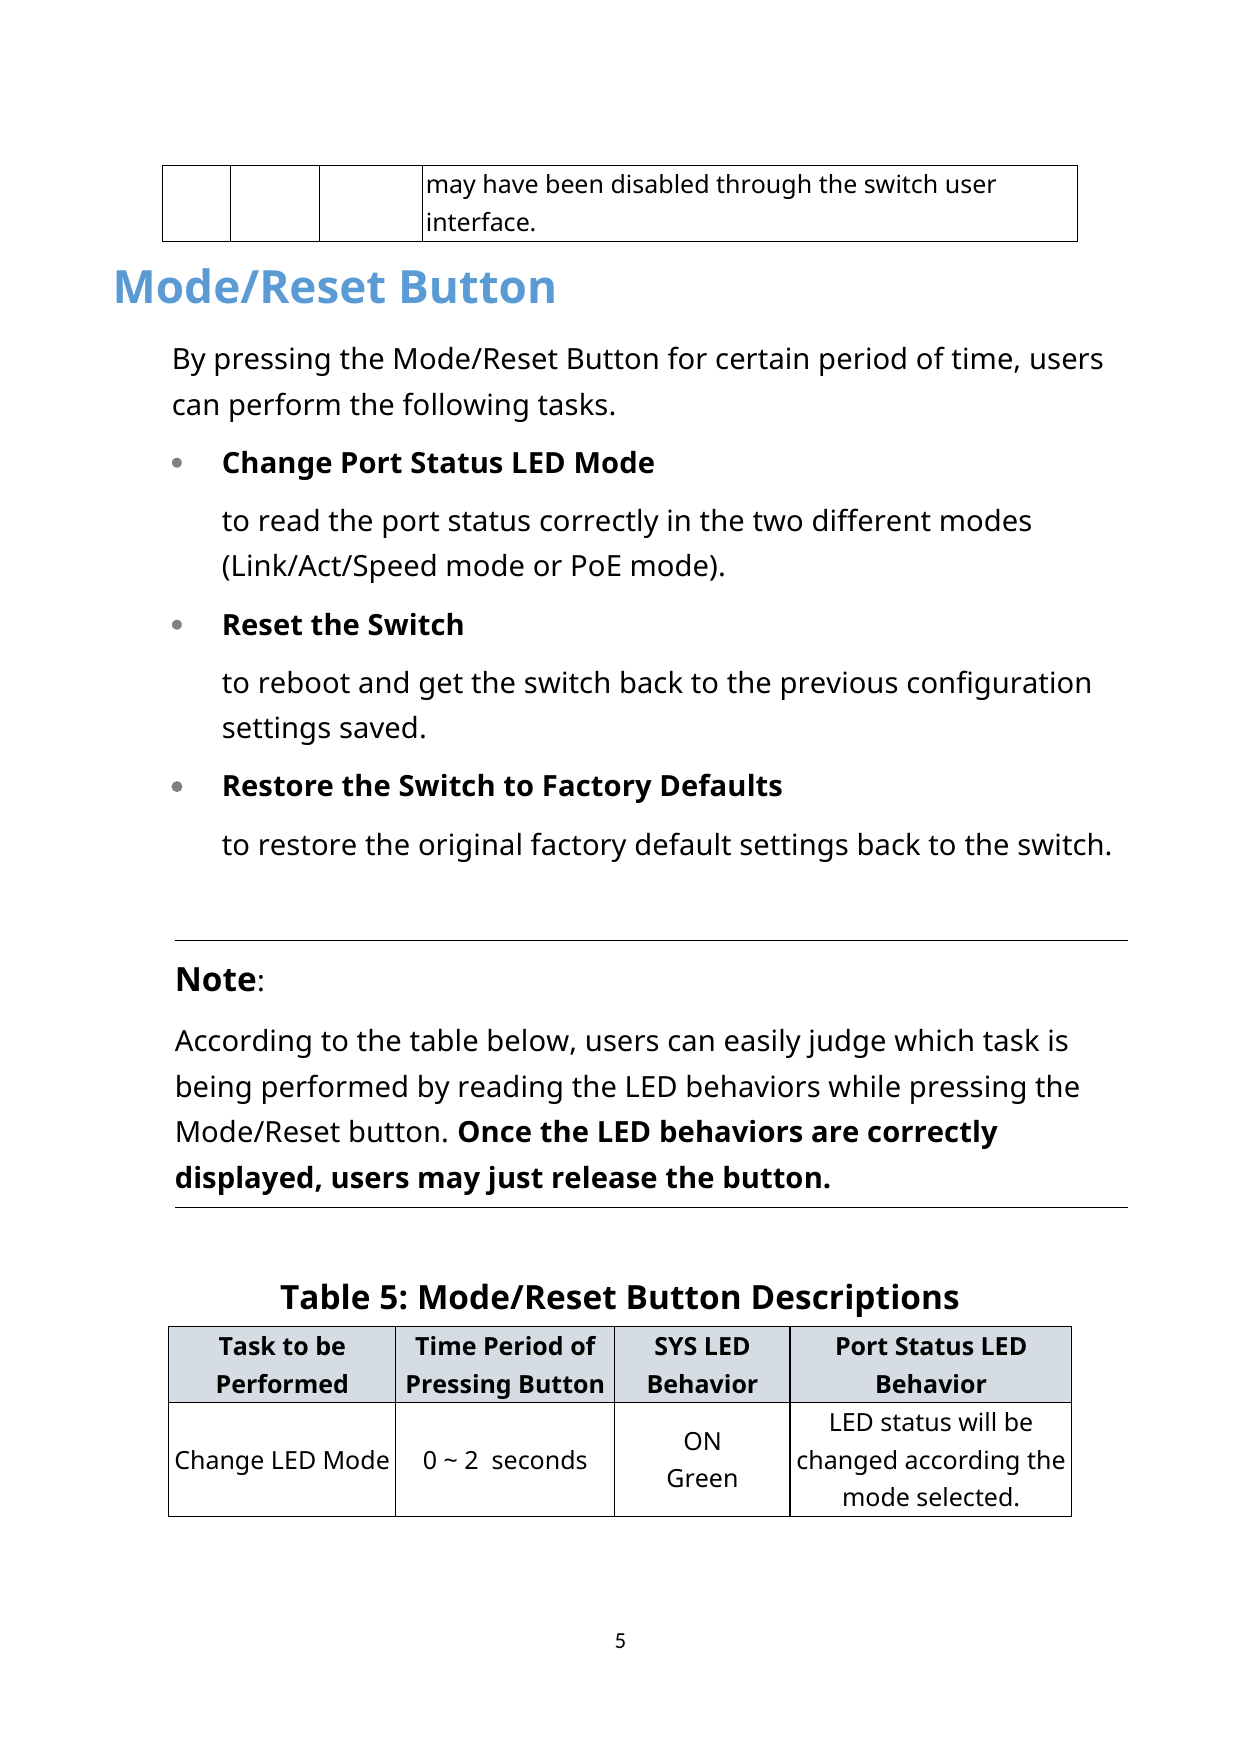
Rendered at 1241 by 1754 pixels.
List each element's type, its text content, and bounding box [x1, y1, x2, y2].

table_header SYS LED Behavior [615, 1327, 789, 1402]
text to restore the original factory default settings back to the switch. [147, 824, 1128, 863]
table_cell Change LED Mode [169, 1403, 395, 1516]
text Note: [174, 941, 1128, 1001]
table_cell ON Green [615, 1403, 789, 1516]
text Table 5: Mode/Reset Button Descriptions [112, 1274, 1128, 1319]
table_header Time Period of Pressing Button [396, 1327, 614, 1402]
list Change Port Status LED Mode [172, 442, 1128, 482]
list Reset the Switch [172, 604, 1128, 643]
text According to the table below, users can easily judge which task is being performed by reading the LED behaviors while pressing the Mode/Reset button. Once the LED behaviors are correctly displayed, users may just release the button. [174, 1005, 1128, 1208]
text By pressing the Mode/Reset Button for certain period of time, users can perform the following tasks. [172, 338, 1128, 423]
table_header Task to be Performed [169, 1327, 395, 1402]
table_cell 0 ~ 2 seconds [396, 1403, 614, 1516]
list Restore the Switch to Factory Defaults [172, 766, 1128, 805]
table_header Port Status LED Behavior [791, 1327, 1071, 1402]
subtitle Mode/Reset Button [112, 254, 1128, 316]
text to read the port status correctly in the two different modes (Link/Act/Speed mode or PoE mode). [222, 500, 1128, 585]
table_cell LED status will be changed according the mode selected. [791, 1403, 1071, 1516]
text to reboot and get the switch back to the previous configuration settings saved. [222, 662, 1128, 747]
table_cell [423, 166, 1077, 241]
